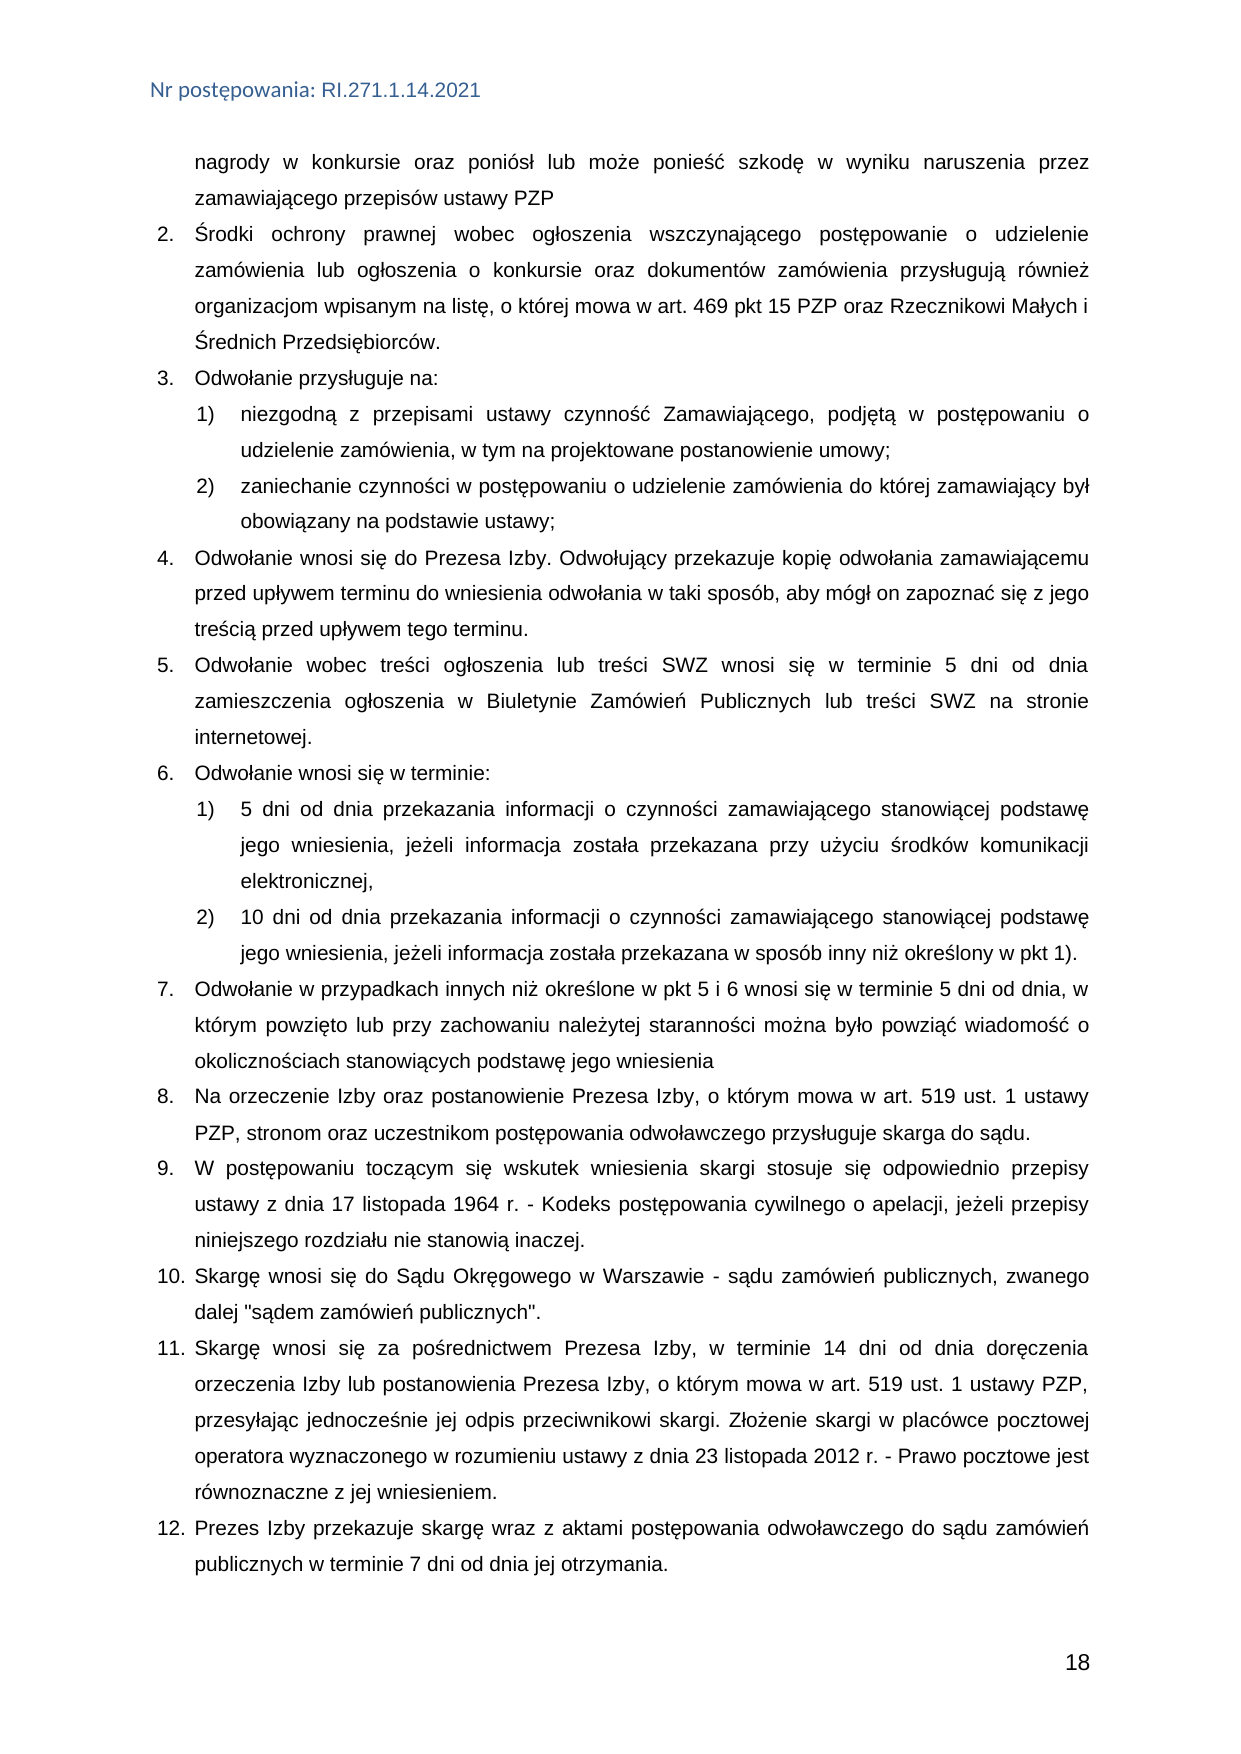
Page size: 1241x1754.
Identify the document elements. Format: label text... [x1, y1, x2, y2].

list Odwołanie wobec treści ogłoszenia lub treści SWZ wnosi się w terminie 5 dni od dnia zamieszczenia ogłoszenia w Biuletynie Zamówień Publicznych lub treści SWZ na stronie internetowej. [157, 653, 1090, 749]
list Odwołanie wnosi się do Prezesa Izby. Odwołujący przekazuje kopię odwołania zamawiającemu przed upływem terminu do wniesienia odwołania w taki sposób, aby mógł on zapoznać się z jego treścią przed upływem tego terminu. [157, 545, 1090, 641]
list Środki ochrony prawnej wobec ogłoszenia wszczynającego postępowanie o udzielenie zamówienia lub ogłoszenia o konkursie oraz dokumentów zamówienia przysługują również organizacjom wpisanym na listę, o której mowa w art. 469 pkt 15 PZP oraz Rzecznikowi Małych i Średnich Przedsiębiorców. [157, 222, 1090, 354]
list Na orzeczenie Izby oraz postanowienie Prezesa Izby, o którym mowa w art. 519 ust. 1 ustawy PZP, stronom oraz uczestnikom postępowania odwoławczego przysługuje skarga do sądu. [157, 1084, 1090, 1144]
list Odwołanie w przypadkach innych niż określone w pkt 5 i 6 wnosi się w terminie 5 dni od dnia, w którym powzięto lub przy zachowaniu należytej staranności można było powziąć wiadomość o okolicznościach stanowiących podstawę jego wniesienia [157, 977, 1090, 1072]
list Odwołanie wnosi się w terminie: [157, 761, 1090, 785]
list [157, 150, 1090, 210]
text 2) 10 dni od dnia przekazania informacji o czynności zamawiającego stanowiącej podstawę jego wniesienia, jeżeli informacja została przekazana w sposób inny niż określony w pkt 1). [196, 905, 1090, 964]
list Skargę wnosi się za pośrednictwem Prezesa Izby, w terminie 14 dni od dnia doręczenia orzeczenia Izby lub postanowienia Prezesa Izby, o którym mowa w art. 519 ust. 1 ustawy PZP, przesyłając jednocześnie jej odpis przeciwnikowi skargi. Złożenie skargi w placówce pocztowej operatora wyznaczonego w rozumieniu ustawy z dnia 23 listopada 2012 r. - Prawo pocztowe jest równoznaczne z jej wniesieniem. [157, 1336, 1090, 1504]
text 1) niezgodną z przepisami ustawy czynność Zamawiającego, podjętą w postępowaniu o udzielenie zamówienia, w tym na projektowane postanowienie umowy; [196, 402, 1090, 461]
list W postępowaniu toczącym się wskutek wniesienia skargi stosuje się odpowiednio przepisy ustawy z dnia 17 listopada 1964 r. - Kodeks postępowania cywilnego o apelacji, jeżeli przepisy niniejszego rozdziału nie stanowią inaczej. [157, 1156, 1090, 1252]
list Odwołanie przysługuje na: [157, 366, 1090, 389]
list Skargę wnosi się do Sądu Okręgowego w Warszawie - sądu zamówień publicznych, zwanego dalej "sądem zamówień publicznych". [157, 1264, 1090, 1324]
text 2) zaniechanie czynności w postępowaniu o udzielenie zamówienia do której zamawiający był obowiązany na podstawie ustawy; [196, 473, 1090, 533]
text 1) 5 dni od dnia przekazania informacji o czynności zamawiającego stanowiącej podstawę jego wniesienia, jeżeli informacja została przekazana przy użyciu środków komunikacji elektronicznej, [196, 797, 1090, 893]
list Prezes Izby przekazuje skargę wraz z aktami postępowania odwoławczego do sądu zamówień publicznych w terminie 7 dni od dnia jej otrzymania. [157, 1516, 1090, 1576]
